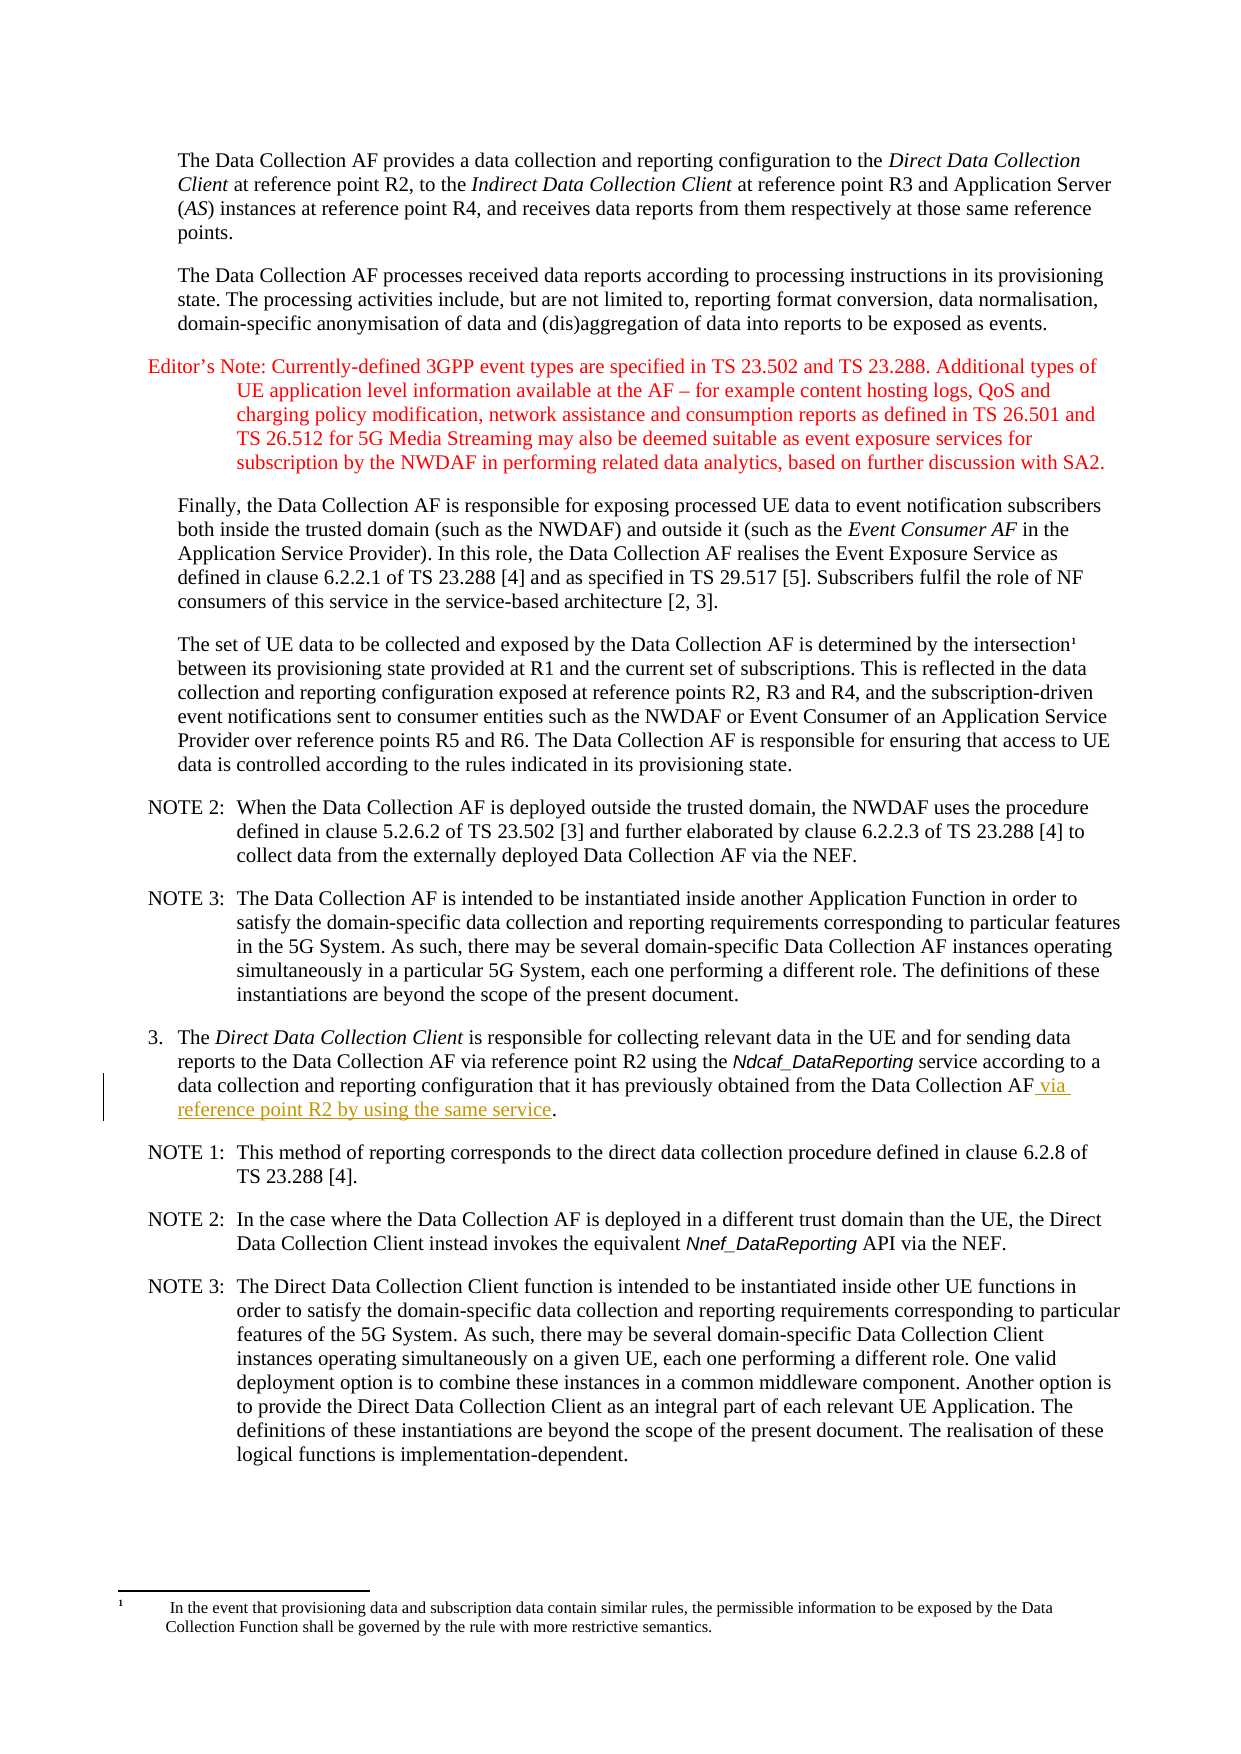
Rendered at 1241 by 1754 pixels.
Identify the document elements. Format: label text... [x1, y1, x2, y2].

text The set of UE data to be collected and exposed by the Data Collection AF is determined by the intersection between its provisioning state provided at R1 and the current set of subscriptions. This is reflected in the data collection and reporting configuration exposed at reference points R2, R3 and R4, and the subscription-driven event notifications sent to consumer entities such as the NWDAF or Event Consumer of an Application Service Provider over reference points R5 and R6. The Data Collection AF is responsible for ensuring that access to UE data is controlled according to the rules indicated in its provisioning state. [177, 632, 1122, 776]
text The Data Collection AF processes received data reports according to processing instructions in its provisioning state. The processing activities include, but are not limited to, reporting format conversion, data normalisation, domain-specific anonymisation of data and (dis)aggregation of data into reports to be exposed as events. [177, 263, 1122, 335]
text The Data Collection AF provides a data collection and reporting configuration to the Direct Data Collection Client at reference point R2, to the Indirect Data Collection Client at reference point R3 and Application Server (AS) instances at reference point R4, and receives data reports from them respectively at those same reference points. [177, 148, 1122, 244]
text 3. The Direct Data Collection Client is responsible for collecting relevant data in the UE and for sending data reports to the Data Collection AF via reference point R2 using the Ndcaf_DataReporting service according to a data collection and reporting configuration that it has previously obtained from the Data Collection AF. [148, 1025, 1122, 1121]
text NOTE 3: The Direct Data Collection Client function is intended to be instantiated inside other UE functions in order to satisfy the domain-specific data collection and reporting requirements corresponding to particular features of the 5G System. As such, there may be several domain-specific Data Collection Client instances operating simultaneously on a given UE, each one performing a different role. One valid deployment option is to combine these instances in a common middleware component. Another option is to provide the Direct Data Collection Client as an integral part of each relevant UE Application. The definitions of these instantiations are beyond the scope of the present document. The realisation of these logical functions is implementation-dependent. [148, 1274, 1122, 1466]
text NOTE 2: In the case where the Data Collection AF is deployed in a different trust domain than the UE, the Direct Data Collection Client instead invokes the equivalent Nnef_DataReporting API via the NEF. [148, 1207, 1122, 1255]
text Editor’s Note: Currently-defined 3GPP event types are specified in TS 23.502 and TS 23.288. Additional types of UE application level information available at the AF – for example content hosting logs, QoS and charging policy modification, network assistance and consumption reports as defined in TS 26.501 and TS 26.512 for 5G Media Streaming may also be deemed suitable as event exposure services for subscription by the NWDAF in performing related data analytics, based on further discussion with SA2. [148, 354, 1122, 474]
text NOTE 3: The Data Collection AF is intended to be instantiated inside another Application Function in order to satisfy the domain-specific data collection and reporting requirements corresponding to particular features in the 5G System. As such, there may be several domain-specific Data Collection AF instances operating simultaneously in a particular 5G System, each one performing a different role. The definitions of these instantiations are beyond the scope of the present document. [148, 886, 1122, 1006]
text Finally, the Data Collection AF is responsible for exposing processed UE data to event notification subscribers both inside the trusted domain (such as the NWDAF) and outside it (such as the Event Consumer AF in the Application Service Provider). In this role, the Data Collection AF realises the Event Exposure Service as defined in clause 6.2.2.1 of TS 23.288 [4] and as specified in TS 29.517 [5]. Subscribers fulfil the role of NF consumers of this service in the service-based architecture [2, 3]. [177, 493, 1122, 613]
text NOTE 1: This method of reporting corresponds to the direct data collection procedure defined in clause 6.2.8 of TS 23.288 [4]. [148, 1140, 1122, 1188]
text NOTE 2: When the Data Collection AF is deployed outside the trusted domain, the NWDAF uses the procedure defined in clause 5.2.6.2 of TS 23.502 [3] and further elaborated by clause 6.2.2.3 of TS 23.288 [4] to collect data from the externally deployed Data Collection AF via the NEF. [148, 795, 1122, 867]
